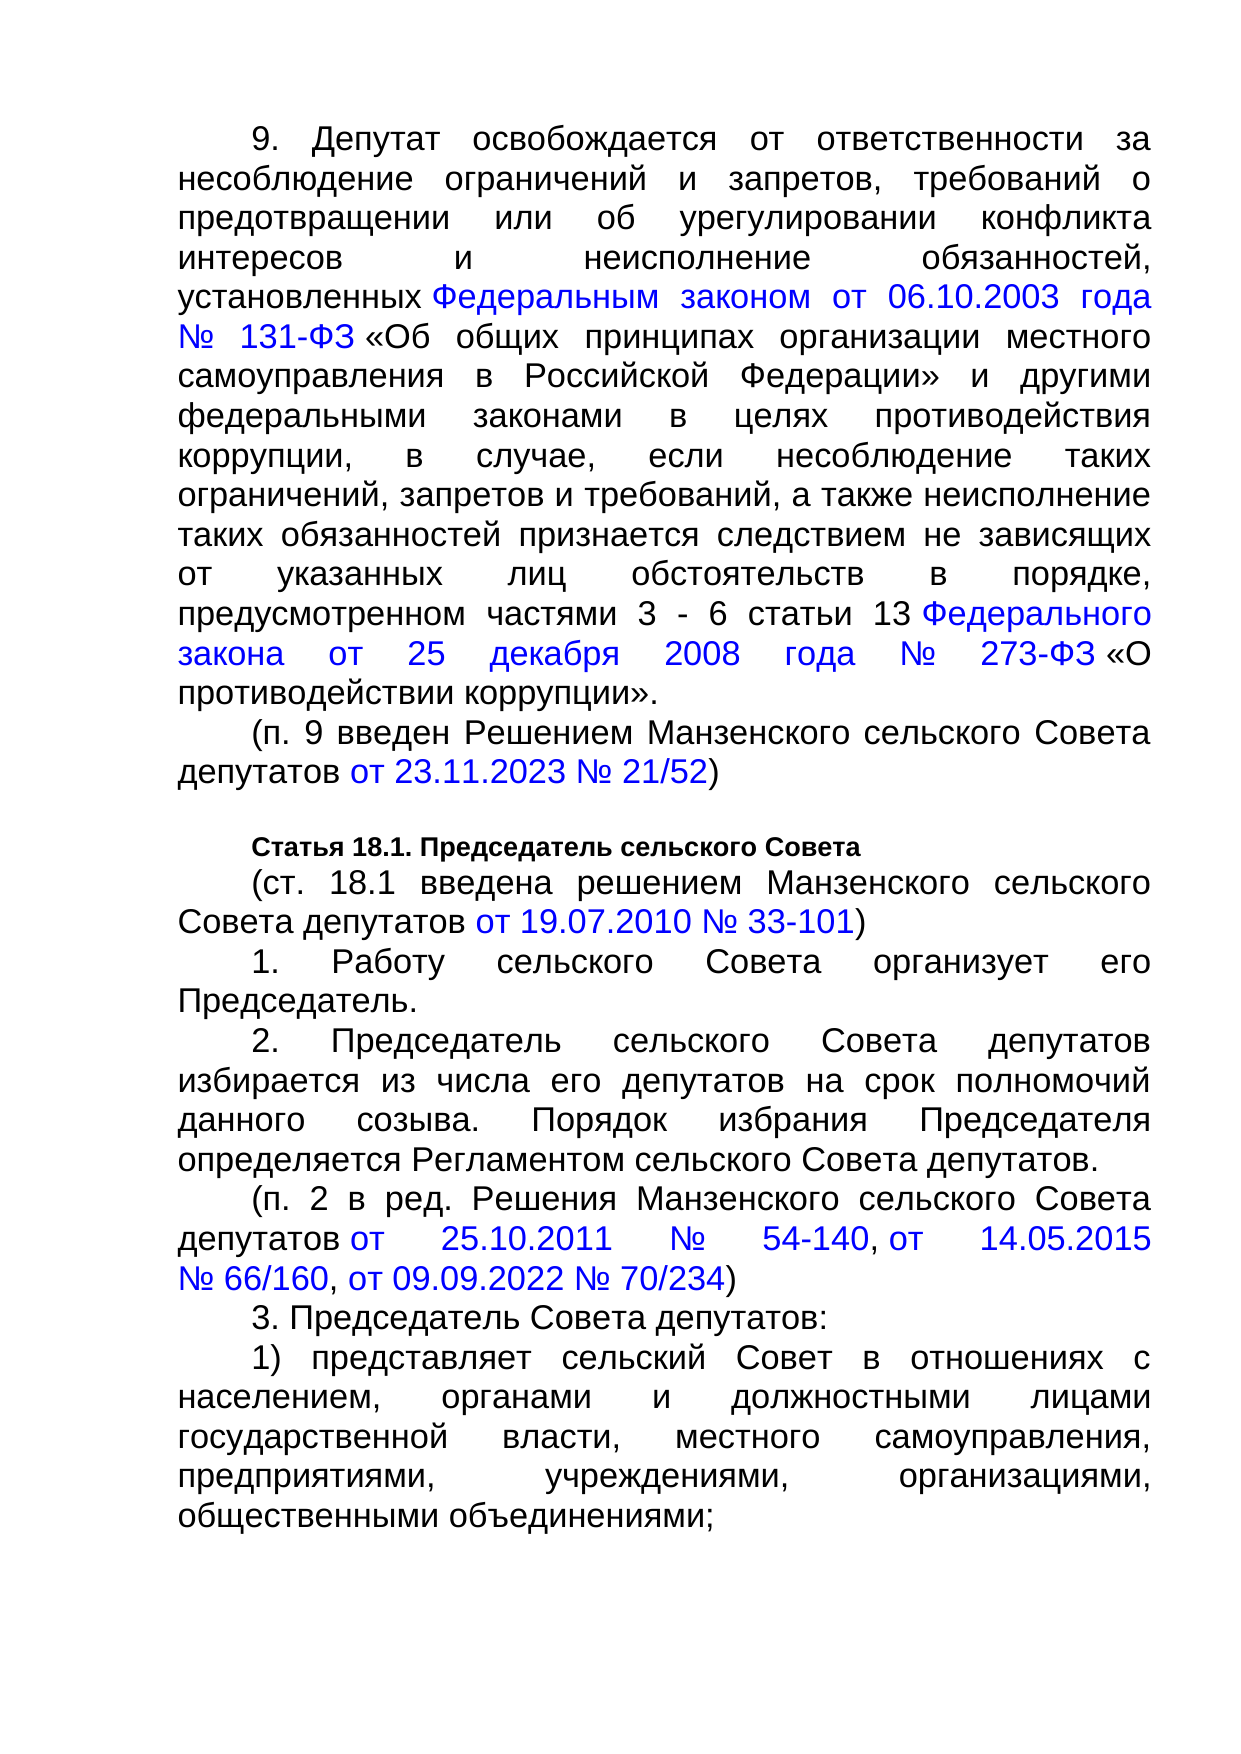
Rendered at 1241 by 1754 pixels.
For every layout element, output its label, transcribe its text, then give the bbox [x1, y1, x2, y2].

text 1. Работу сельского Совета организует его Председатель. [177, 941, 1152, 1020]
text Статья 18.1. Председатель сельского Совета [177, 831, 1152, 862]
text (ст. 18.1 введена решением Манзенского сельского Совета депутатов от 19.07.2010 № 33-101) [177, 862, 1152, 941]
text 1) представляет сельский Совет в отношениях с населением, органами и должностными лицами государственной власти, местного самоуправления, предприятиями, учреждениями, организациями, общественными объединениями; [177, 1337, 1152, 1535]
text (п. 9 введен Решением Манзенского сельского Совета депутатов от 23.11.2023 № 21/52) [177, 712, 1152, 791]
text 2. Председатель сельского Совета депутатов избирается из числа его депутатов на срок полномочий данного созыва. Порядок избрания Председателя определяется Регламентом сельского Совета депутатов. [177, 1020, 1152, 1178]
text (п. 2 в ред. Решения Манзенского сельского Совета депутатов от 25.10.2011 № 54-140, от 14.05.2015 № 66/160, от 09.09.2022 № 70/234) [177, 1178, 1152, 1297]
text 3. Председатель Совета депутатов: [177, 1297, 1152, 1337]
text 9. Депутат освобождается от ответственности за несоблюдение ограничений и запретов, требований о предотвращении или об урегулировании конфликта интересов и неисполнение обязанностей, установленных Федеральным законом от 06.10.2003 года № 131-ФЗ «Об общих принципах организации местного самоуправления в Российской Федерации» и другими федеральными законами в целях противодействия коррупции, в случае, если несоблюдение таких ограничений, запретов и требований, а также неисполнение таких обязанностей признается следствием не зависящих от указанных лиц обстоятельств в порядке, предусмотренном частями 3 - 6 статьи 13 Федерального закона от 25 декабря 2008 года № 273-ФЗ «О противодействии коррупции». [177, 118, 1152, 712]
